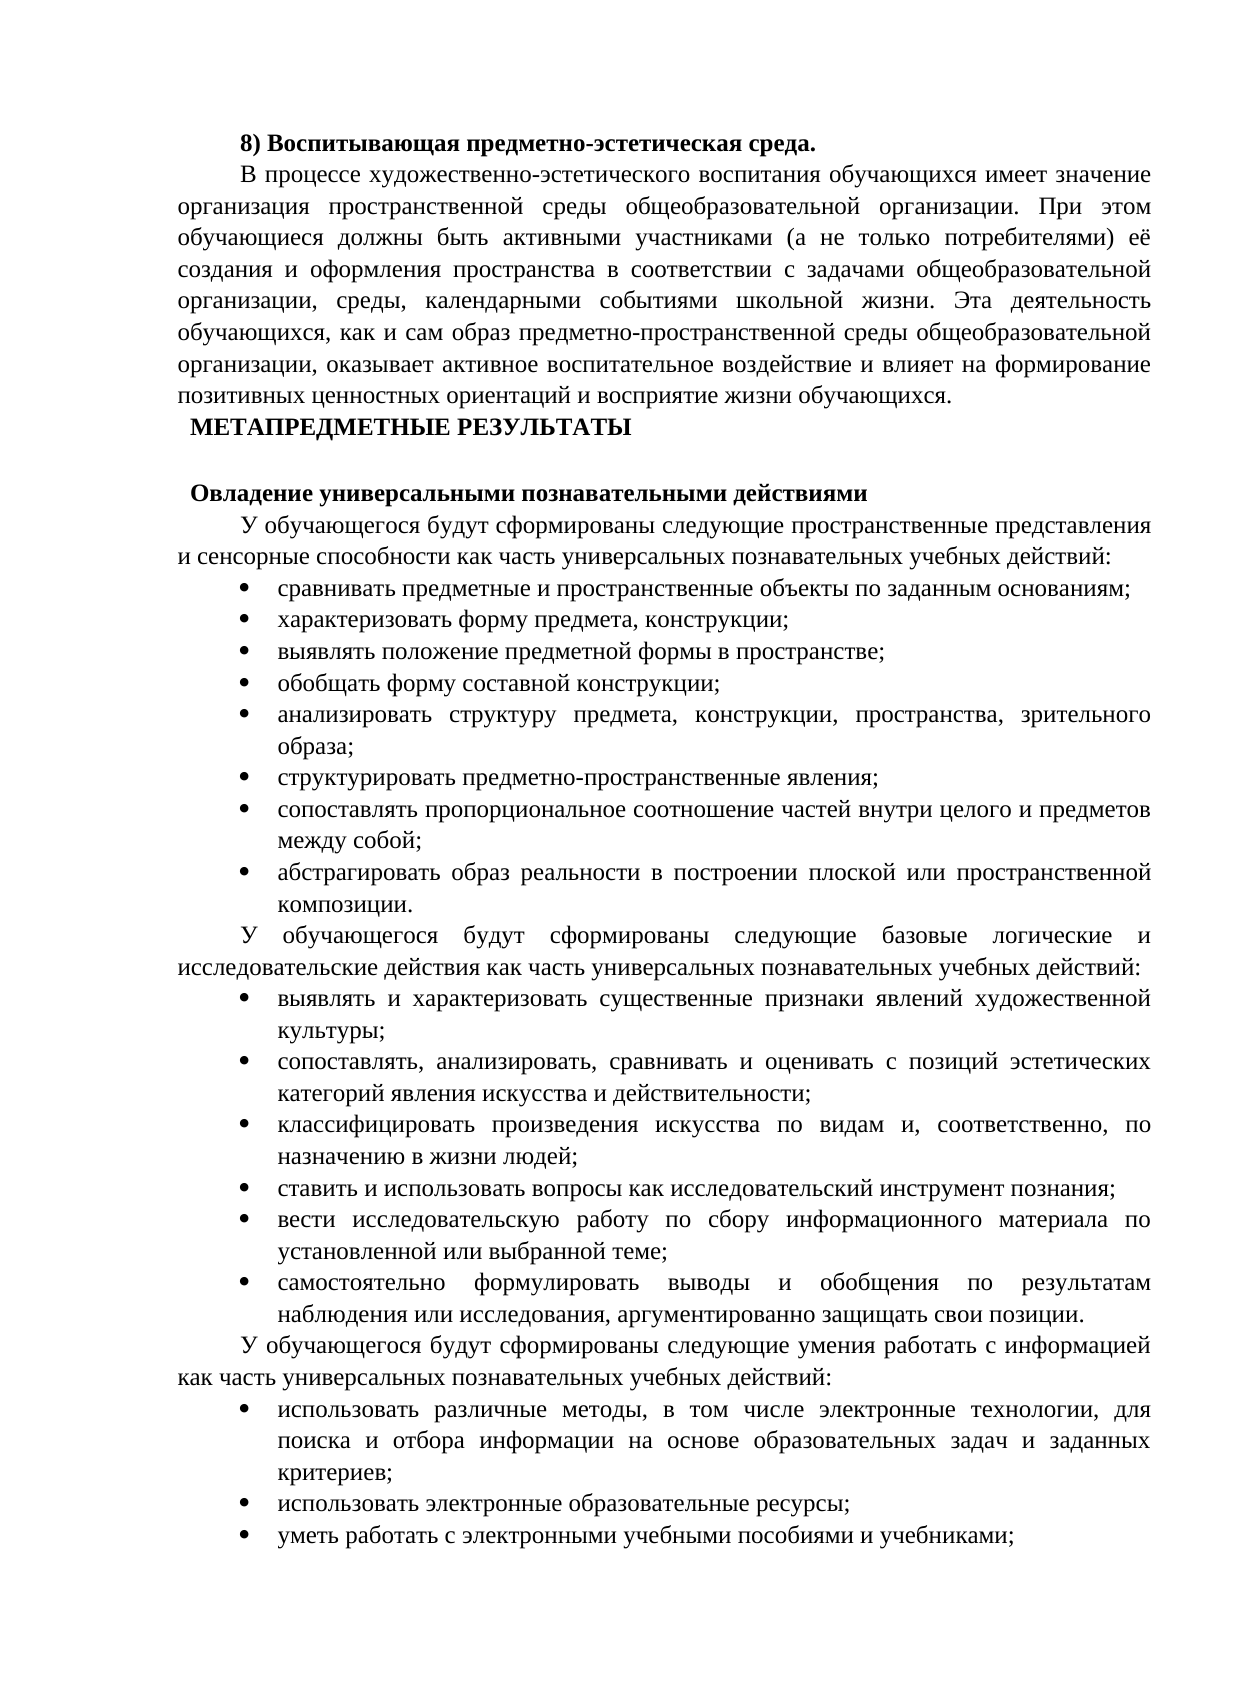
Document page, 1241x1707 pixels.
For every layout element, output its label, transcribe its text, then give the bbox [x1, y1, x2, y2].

list самостоятельно формулировать выводы и обобщения по результатам наблюдения или исследования, аргументированно защищать свои позиции. [240, 1267, 1152, 1328]
list структурировать предметно-пространственные явления; [240, 762, 1152, 791]
text Овладение универсальными познавательными действиями [190, 478, 1152, 507]
list анализировать структуру предмета, конструкции, пространства, зрительного образа; [240, 699, 1152, 759]
list использовать различные методы, в том числе электронные технологии, для поиска и отбора информации на основе образовательных задач и заданных критериев; [240, 1394, 1152, 1486]
text У обучающегося будут сформированы следующие базовые логические и исследовательские действия как часть универсальных познавательных учебных действий: [177, 920, 1152, 981]
list ставить и использовать вопросы как исследовательский инструмент познания; [240, 1173, 1152, 1201]
list обобщать форму составной конструкции; [240, 668, 1152, 696]
list абстрагировать образ реальности в построении плоской или пространственной композиции. [240, 857, 1152, 917]
list сопоставлять пропорциональное соотношение частей внутри целого и предметов между собой; [240, 794, 1152, 854]
list вести исследовательскую работу по сбору информационного материала по установленной или выбранной теме; [240, 1204, 1152, 1264]
list сопоставлять, анализировать, сравнивать и оценивать с позиций эстетических категорий явления искусства и действительности; [240, 1046, 1152, 1107]
list выявлять положение предметной формы в пространстве; [240, 636, 1152, 665]
list характеризовать форму предмета, конструкции; [240, 604, 1152, 633]
text У обучающегося будут сформированы следующие умения работать с информацией как часть универсальных познавательных учебных действий: [177, 1331, 1152, 1391]
text 8) Воспитывающая предметно-эстетическая среда. [177, 128, 1152, 156]
list сравнивать предметные и пространственные объекты по заданным основаниям; [240, 573, 1152, 602]
list классифицировать произведения искусства по видам и, соответственно, по назначению в жизни людей; [240, 1109, 1152, 1170]
text В процессе художественно-эстетического воспитания обучающихся имеет значение организация пространственной среды общеобразовательной организации. При этом обучающиеся должны быть активными участниками (а не только потребителями) её создания и оформления пространства в соответствии с задачами общеобразовательной организации, среды, календарными событиями школьной жизни. Эта деятельность обучающихся, как и сам образ предметно-пространственной среды общеобразовательной организации, оказывает активное воспитательное воздействие и влияет на формирование позитивных ценностных ориентаций и восприятие жизни обучающихся. [177, 159, 1152, 409]
text У обучающегося будут сформированы следующие пространственные представления и сенсорные способности как часть универсальных познавательных учебных действий: [177, 510, 1152, 570]
list уметь работать с электронными учебными пособиями и учебниками; [240, 1520, 1152, 1549]
text МЕТАПРЕДМЕТНЫЕ РЕЗУЛЬТАТЫ [190, 412, 1152, 441]
list выявлять и характеризовать существенные признаки явлений художественной культуры; [240, 983, 1152, 1044]
list использовать электронные образовательные ресурсы; [240, 1488, 1152, 1517]
